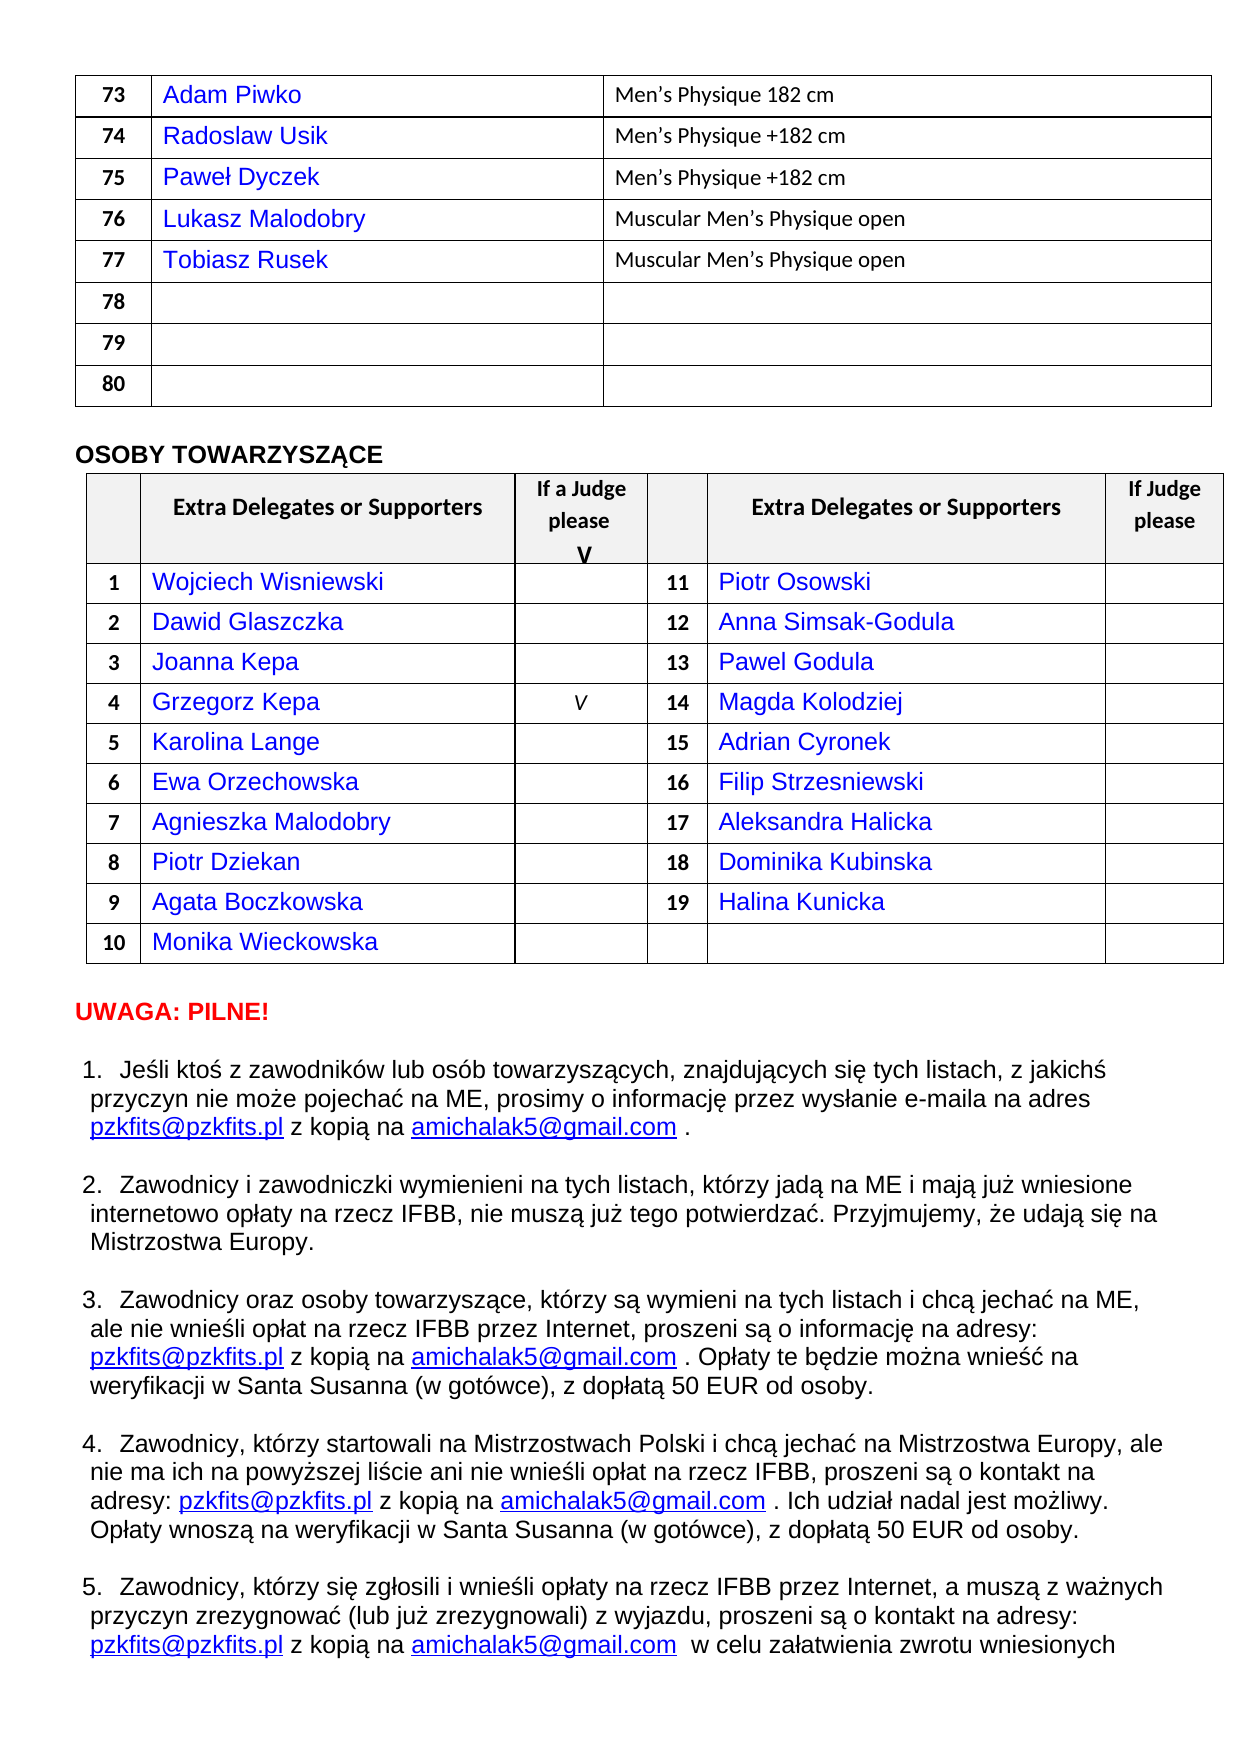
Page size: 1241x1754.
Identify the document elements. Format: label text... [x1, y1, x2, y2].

table_cell [1106, 924, 1223, 963]
table_cell Pawel Godula [708, 644, 1105, 683]
table_header [87, 474, 140, 563]
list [82, 1572, 1165, 1659]
list Jeśli ktoś z zawodników lub osób towarzyszących, znajdujących się tych listach, z jakichś przyczyn nie może pojechać na ME, prosimy o informację przez wysłanie e-maila na adres pzkfits@pzkfits.pl z kopią na amichalak5@gmail.com . [82, 1055, 1165, 1170]
table_cell [1106, 884, 1223, 923]
table_cell 1 [87, 564, 140, 603]
table_cell [516, 884, 647, 923]
table_cell 17 [648, 804, 707, 843]
table_cell [1106, 644, 1223, 683]
list Zawodnicy oraz osoby towarzyszące, którzy są wymieni na tych listach i chcą jechać na ME, ale nie wnieśli opłat na rzecz IFBB przez Internet, proszeni są o informację na adresy: pzkfits@pzkfits.pl z kopią na amichalak5@gmail.com . Opłaty te będzie można wnieść na weryfikacji w Santa Susanna (w gotówce), z dopłatą 50 EUR od osoby. [82, 1285, 1165, 1429]
table_cell [1106, 604, 1223, 643]
table_header Extra Delegates or Supporters [141, 474, 514, 563]
table_cell Agata Boczkowska [141, 884, 514, 923]
table_cell Aleksandra Halicka [708, 804, 1105, 843]
table_cell 2 [87, 604, 140, 643]
table_cell [708, 924, 1105, 963]
table_cell 4 [87, 684, 140, 723]
table_header [648, 474, 707, 563]
table_cell 77 [76, 241, 151, 282]
table_cell 79 [76, 324, 151, 364]
table_cell Radoslaw Usik [152, 118, 603, 158]
table_cell Filip Strzesniewski [708, 764, 1105, 803]
table_cell 78 [76, 283, 151, 323]
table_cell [604, 76, 1211, 116]
table_cell [516, 764, 647, 803]
table_cell 7 [87, 804, 140, 843]
table_cell [516, 644, 647, 683]
table_cell Piotr Osowski [708, 564, 1105, 603]
table_cell [1106, 804, 1223, 843]
table_cell Grzegorz Kepa [141, 684, 514, 723]
table_cell 18 [648, 844, 707, 883]
table_cell 19 [648, 884, 707, 923]
table_cell [516, 804, 647, 843]
table_cell 12 [648, 604, 707, 643]
table_cell 11 [648, 564, 707, 603]
table_cell Magda Kolodziej [708, 684, 1105, 723]
table_cell [1106, 764, 1223, 803]
table_cell Paweł Dyczek [152, 159, 603, 199]
table_cell [152, 324, 603, 364]
table_cell Adam Piwko [152, 76, 603, 116]
table_cell Adrian Cyronek [708, 724, 1105, 763]
table_cell [516, 924, 647, 963]
table_cell 8 [87, 844, 140, 883]
table_cell Karolina Lange [141, 724, 514, 763]
list Zawodnicy i zawodniczki wymienieni na tych listach, którzy jadą na ME i mają już wniesione internetowo opłaty na rzecz IFBB, nie muszą już tego potwierdzać. Przyjmujemy, że udają się na Mistrzostwa Europy. [82, 1170, 1165, 1285]
table_cell 75 [76, 159, 151, 199]
table_cell [604, 283, 1211, 323]
list Zawodnicy, którzy startowali na Mistrzostwach Polski i chcą jechać na Mistrzostwa Europy, ale nie ma ich na powyższej liście ani nie wnieśli opłat na rzecz IFBB, proszeni są o kontakt na adresy: pzkfits@pzkfits.pl z kopią na amichalak5@gmail.com . Ich udział nadal jest możliwy. Opłaty wnoszą na weryfikacji w Santa Susanna (w gotówce), z dopłatą 50 EUR od osoby. [82, 1429, 1165, 1572]
table_cell Muscular Men’s Physique open [604, 200, 1211, 240]
table_cell [516, 724, 647, 763]
table_cell 6 [87, 764, 140, 803]
table_cell [604, 366, 1211, 406]
table_cell Halina Kunicka [708, 884, 1105, 923]
table_cell Tobiasz Rusek [152, 241, 603, 282]
table_cell [516, 844, 647, 883]
table_header If Judge please V [1106, 474, 1223, 563]
table_cell [1106, 844, 1223, 883]
table_cell [648, 924, 707, 963]
table_cell Dominika Kubinska [708, 844, 1105, 883]
table_cell Monika Wieckowska [141, 924, 514, 963]
table_cell Muscular Men’s Physique open [604, 241, 1211, 282]
table_cell 16 [648, 764, 707, 803]
table_cell Wojciech Wisniewski [141, 564, 514, 603]
table_cell Ewa Orzechowska [141, 764, 514, 803]
table_cell 80 [76, 366, 151, 406]
table_cell Agnieszka Malodobry [141, 804, 514, 843]
table_header Extra Delegates or Supporters [708, 474, 1105, 563]
table_cell [152, 283, 603, 323]
table_cell Dawid Glaszczka [141, 604, 514, 643]
text UWAGA: PILNE! [75, 997, 1165, 1055]
table_cell Lukasz Malodobry [152, 200, 603, 240]
table_cell [1106, 564, 1223, 603]
table_cell 74 [76, 118, 151, 158]
table_header If a Judge please V [516, 474, 647, 563]
table_cell Men’s Physique +182 cm [604, 118, 1211, 158]
text OSOBY TOWARZYSZĄCE [75, 440, 1165, 469]
table_cell [152, 366, 603, 406]
table_cell 76 [76, 200, 151, 240]
table_cell 5 [87, 724, 140, 763]
table_cell [1106, 724, 1223, 763]
table_cell Joanna Kepa [141, 644, 514, 683]
table_cell [516, 564, 647, 603]
table_cell 10 [87, 924, 140, 963]
table_cell [1106, 684, 1223, 723]
table_cell Men’s Physique +182 cm [604, 159, 1211, 199]
table_cell 14 [648, 684, 707, 723]
table_cell 73 [76, 76, 151, 116]
table_cell 9 [87, 884, 140, 923]
table_cell Piotr Dziekan [141, 844, 514, 883]
table_cell [604, 324, 1211, 364]
table_cell 15 [648, 724, 707, 763]
table_cell [516, 604, 647, 643]
table_cell 13 [648, 644, 707, 683]
table_cell 3 [87, 644, 140, 683]
table_cell V [516, 684, 647, 723]
table_cell Anna Simsak-Godula [708, 604, 1105, 643]
